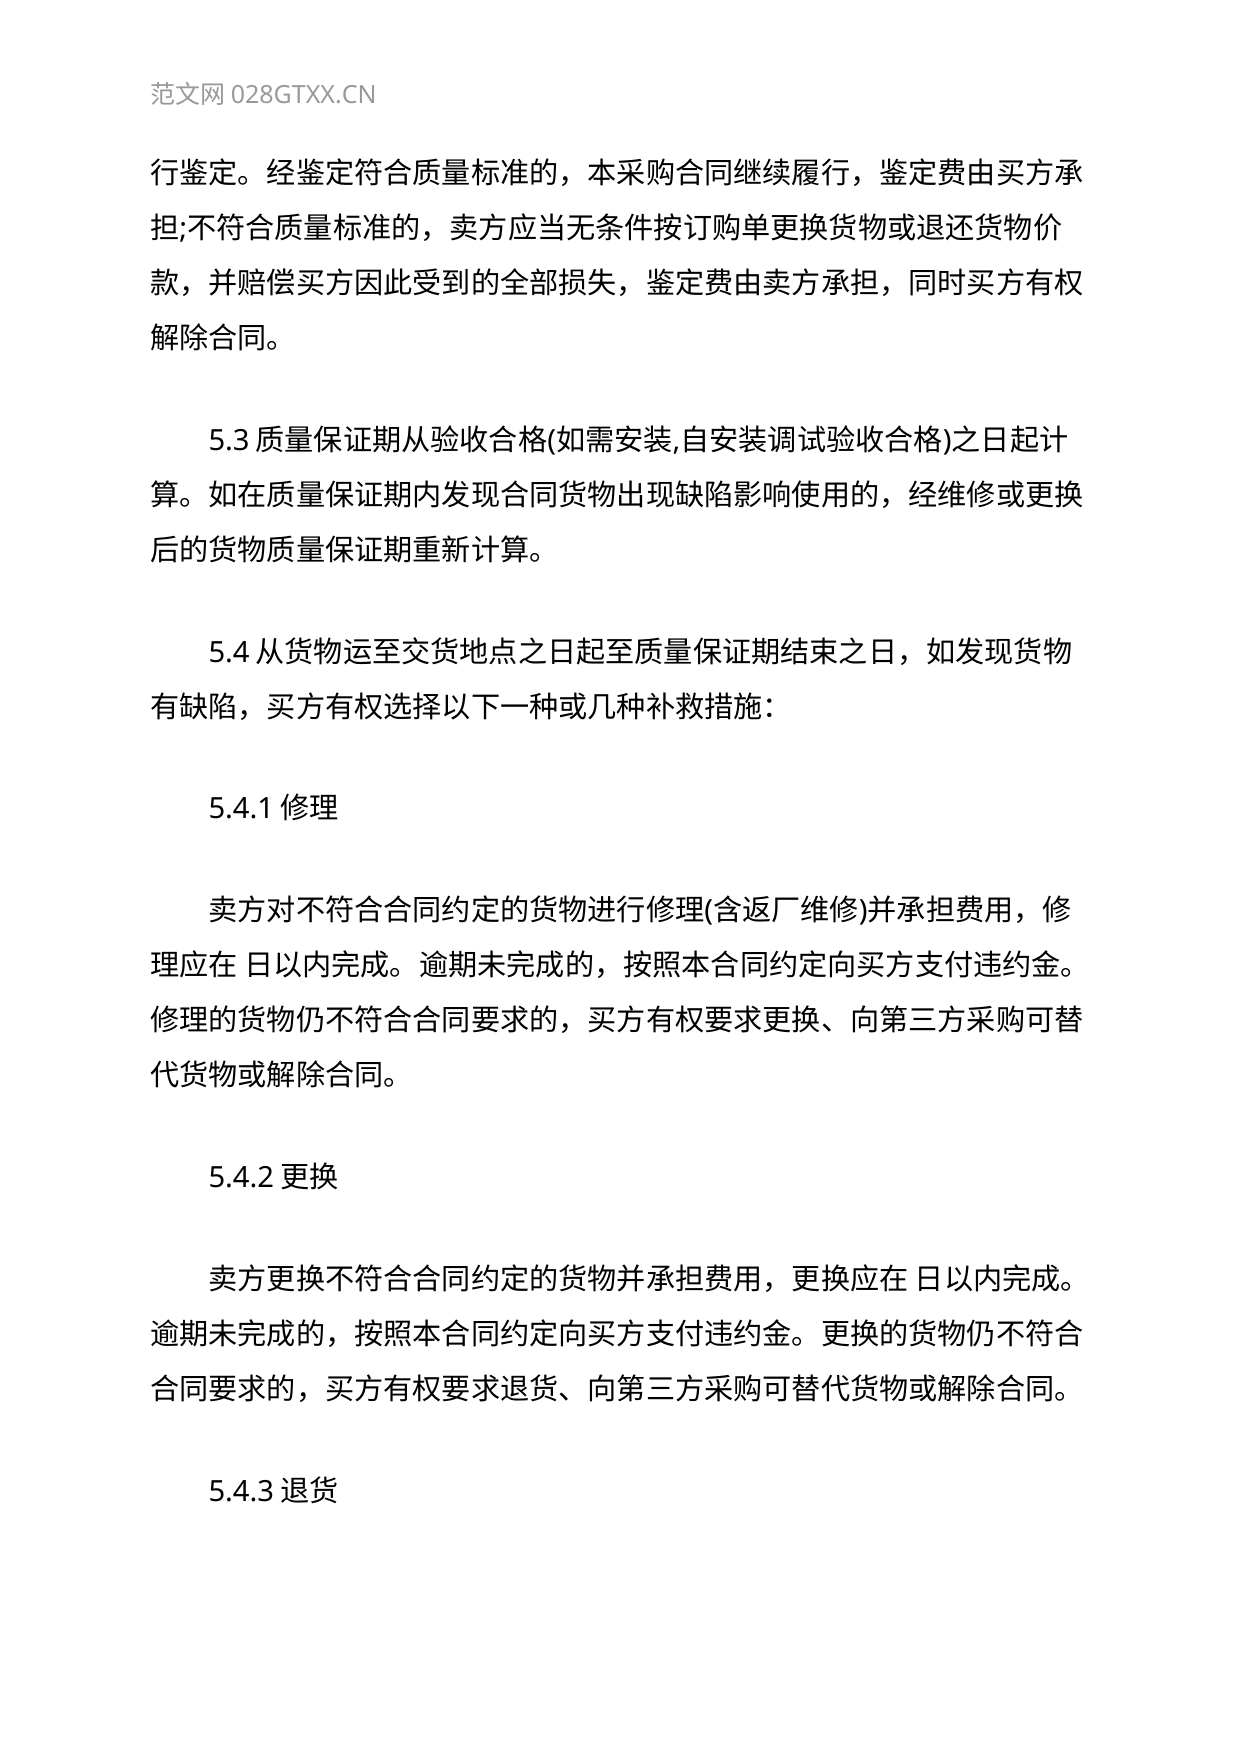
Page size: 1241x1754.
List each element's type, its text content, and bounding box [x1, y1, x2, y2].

text 5.4.3退货 [150, 1467, 1090, 1509]
text 卖方对不符合合同约定的货物进行修理(含返厂维修)并承担费用，修理应在 日以内完成。逾期未完成的，按照本合同约定向买方支付违约金。修理的货物仍不符合合同要求的，买方有权要求更换、向第三方采购可替代货物或解除合同。 [150, 887, 1090, 1094]
text 5.4从货物运至交货地点之日起至质量保证期结束之日，如发现货物有缺陷，买方有权选择以下一种或几种补救措施： [150, 628, 1090, 726]
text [150, 150, 1090, 357]
text 卖方更换不符合合同约定的货物并承担费用，更换应在 日以内完成。逾期未完成的，按照本合同约定向买方支付违约金。更换的货物仍不符合合同要求的，买方有权要求退货、向第三方采购可替代货物或解除合同。 [150, 1256, 1090, 1408]
text 5.4.2更换 [150, 1153, 1090, 1196]
text 5.3质量保证期从验收合格(如需安装,自安装调试验收合格)之日起计算。如在质量保证期内发现合同货物出现缺陷影响使用的，经维修或更换后的货物质量保证期重新计算。 [150, 417, 1090, 569]
text 5.4.1修理 [150, 785, 1090, 827]
